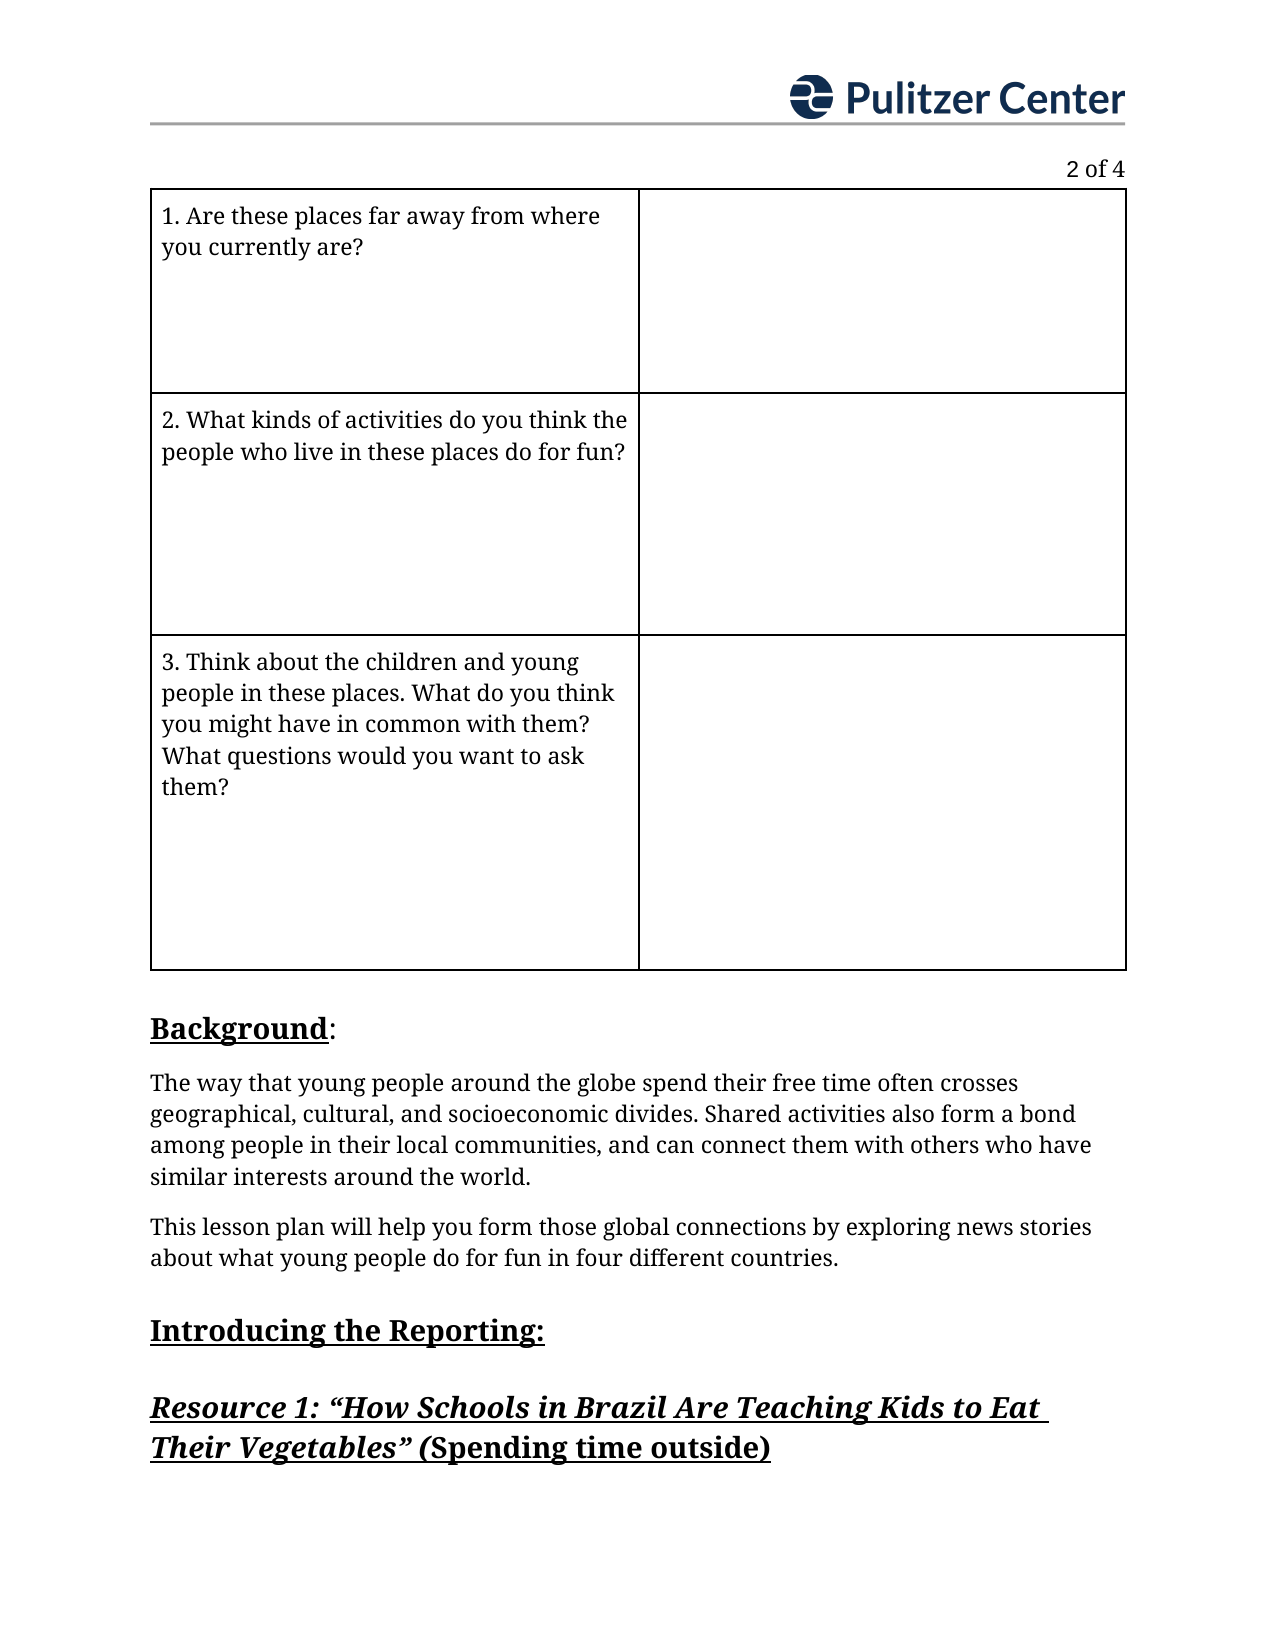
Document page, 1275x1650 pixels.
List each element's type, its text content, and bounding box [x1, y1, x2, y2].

table_header [640, 190, 1125, 392]
subtitle Resource 1: “How Schools in Brazil Are Teaching Kids to Eat Their Vegetables” (Spending time outside) [150, 1388, 1125, 1467]
picture [790, 75, 1125, 119]
table_cell [640, 394, 1125, 633]
table_cell 3. Think about the children and young people in these places. What do you think you might have in common with them? What questions would you want to ask them? [152, 636, 638, 969]
table_cell 2. What kinds of activities do you think the people who live in these places do for fun? [152, 394, 638, 633]
text This lesson plan will help you form those global connections by exploring news stories about what young people do for fun in four different countries. [150, 1211, 1125, 1273]
text The way that young people around the globe spend their free time often crosses geographical, cultural, and socioeconomic divides. Shared activities also form a bond among people in their local communities, and can connect them with others who have similar interests around the world. [150, 1067, 1125, 1192]
table_header 1. Are these places far away from where you currently are? [152, 190, 638, 392]
table_cell [640, 636, 1125, 969]
subtitle Background: [150, 1008, 1125, 1048]
subtitle Introducing the Reporting: [150, 1311, 1125, 1350]
